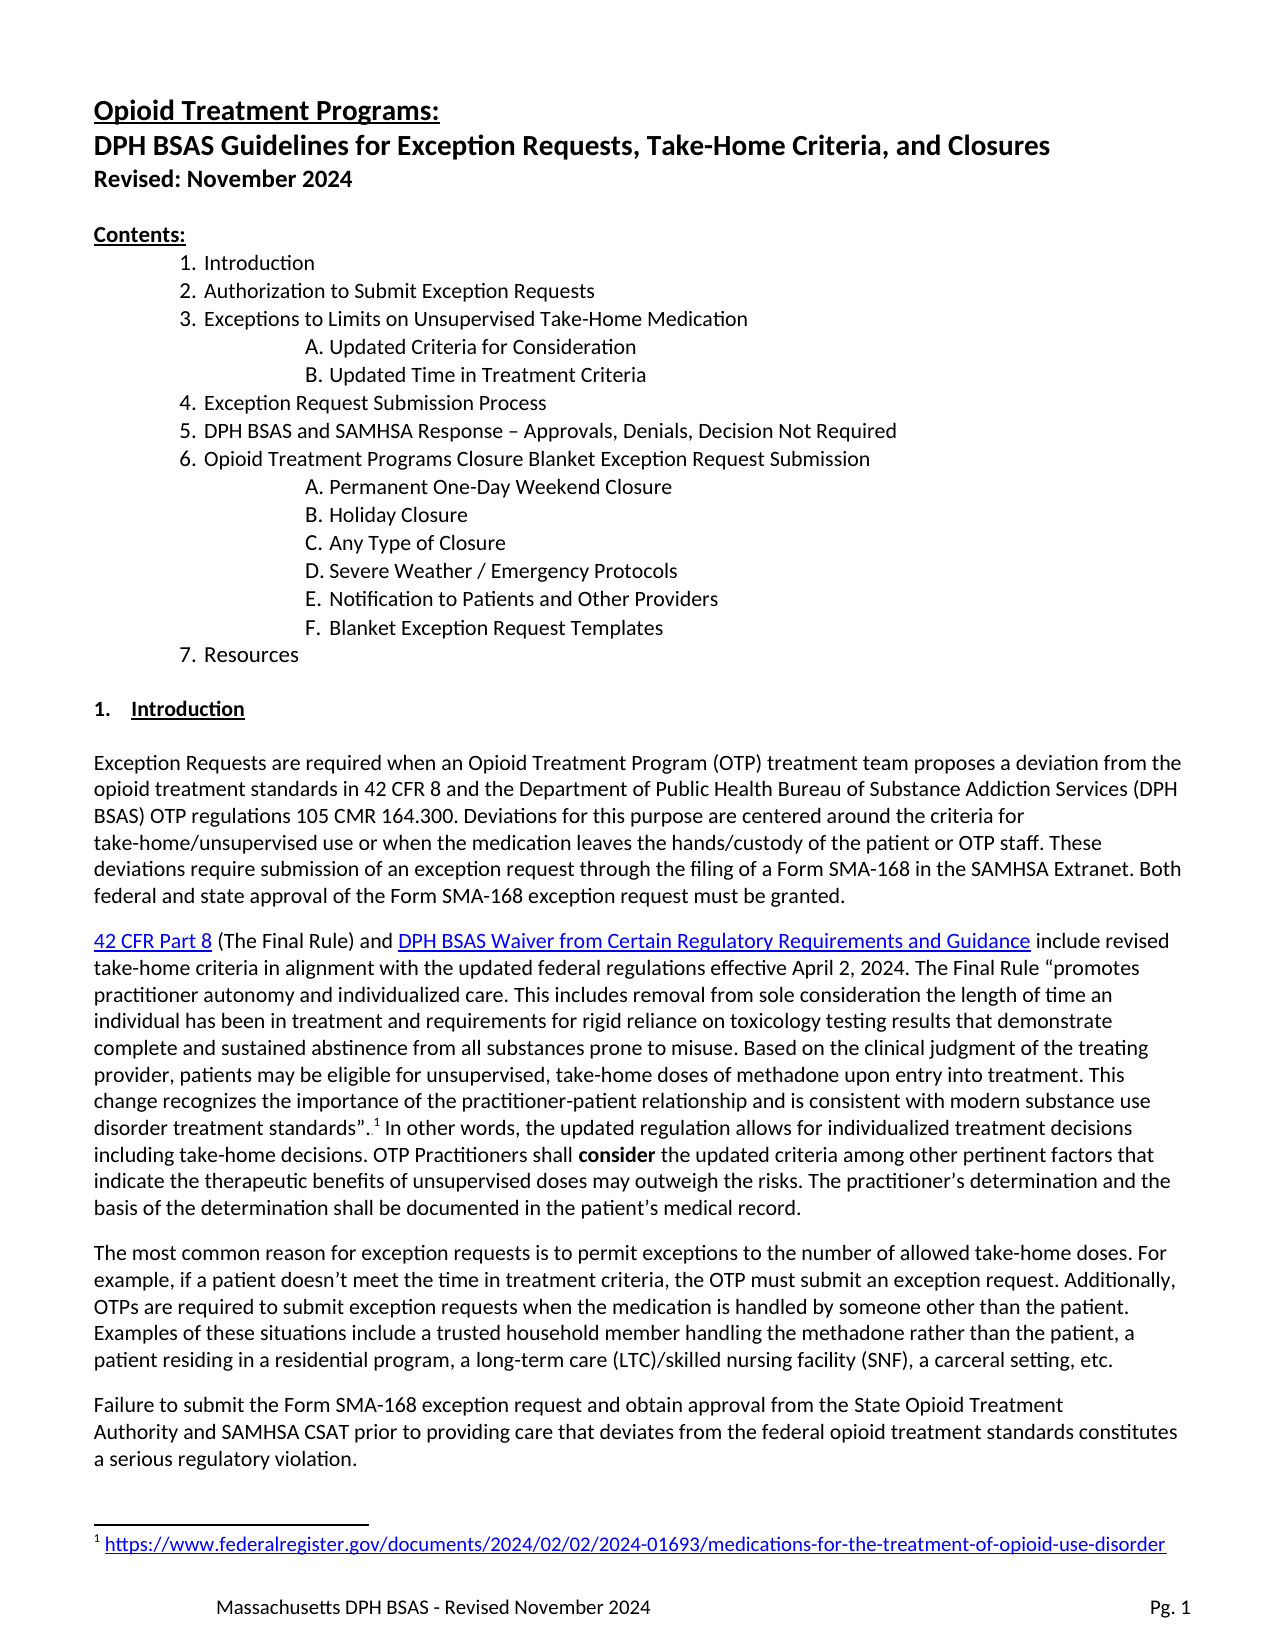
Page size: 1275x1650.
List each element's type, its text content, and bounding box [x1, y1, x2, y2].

list Introduction [179, 248, 1191, 276]
list Exceptions to Limits on Unsupervised Take-Home Medication [179, 304, 1191, 332]
list Resources [179, 641, 1191, 669]
list Notification to Patients and Other Providers [305, 584, 1191, 613]
text Revised: November 2024 [94, 163, 1191, 194]
list Blanket Exception Request Templates [305, 613, 1191, 641]
list Opioid Treatment Programs Closure Blanket Exception Request Submission [179, 444, 1191, 472]
list Updated Time in Treatment Criteria [305, 360, 1191, 388]
text Contents: [94, 220, 1191, 248]
list Severe Weather / Emergency Protocols [305, 557, 1191, 584]
list DPH BSAS and SAMHSA Response – Approvals, Denials, Decision Not Required [179, 416, 1191, 444]
text Exception Requests are required when an Opioid Treatment Program (OTP) treatment team proposes a deviation from the opioid treatment standards in 42 CFR 8 and the Department of Public Health Bureau of Substance Addiction Services (DPH BSAS) OTP regulations 105 CMR 164.300. Deviations for this purpose are centered around the criteria for take-home/unsupervised use or when the medication leaves the hands/custody of the patient or OTP staff. These deviations require submission of an exception request through the filing of a Form SMA-168 in the SAMHSA Extranet. Both federal and state approval of the Form SMA-168 exception request must be granted. [94, 749, 1191, 909]
text 42 CFR Part 8 (The Final Rule) and DPH BSAS Waiver from Certain Regulatory Requirements and Guidance include revised take-home criteria in alignment with the updated federal regulations effective April 2, 2024. The Final Rule “promotes practitioner autonomy and individualized care. This includes removal from sole consideration the length of time an individual has been in treatment and requirements for rigid reliance on toxicology testing results that demonstrate complete and sustained abstinence from all substances prone to misuse. Based on the clinical judgment of the treating provider, patients may be eligible for unsupervised, take-home doses of methadone upon entry into treatment. This change recognizes the importance of the practitioner-patient relationship and is consistent with modern substance use disorder treatment standards”.0F In other words, the updated regulation allows for individualized treatment decisions including take-home decisions. OTP Practitioners shall consider the updated criteria among other pertinent factors that indicate the therapeutic benefits of unsupervised doses may outweigh the risks. The practitioner’s determination and the basis of the determination shall be documented in the patient’s medical record. [94, 927, 1191, 1221]
text DPH BSAS Guidelines for Exception Requests, Take-Home Criteria, and Closures [94, 127, 1191, 163]
list Updated Criteria for Consideration [305, 332, 1191, 360]
text Failure to submit the Form SMA-168 exception request and obtain approval from the State Opioid Treatment Authority and SAMHSA CSAT prior to providing care that deviates from the federal opioid treatment standards constitutes a serious regulatory violation. [94, 1392, 1191, 1472]
list Exception Request Submission Process [179, 388, 1191, 416]
text The most common reason for exception requests is to permit exceptions to the number of allowed take-home doses. For example, if a patient doesn’t meet the time in treatment criteria, the OTP must submit an exception request. Additionally, OTPs are required to submit exception requests when the medication is handled by someone other than the patient. Examples of these situations include a trusted household member handling the methadone rather than the patient, a patient residing in a residential program, a long-term care (LTC)/skilled nursing facility (SNF), a carceral setting, etc. [94, 1239, 1191, 1373]
list Introduction [94, 695, 1191, 722]
list Holiday Closure [305, 501, 1191, 528]
text Opioid Treatment Programs: [94, 92, 1191, 127]
list Any Type of Closure [305, 528, 1191, 557]
list Permanent One-Day Weekend Closure [305, 472, 1191, 501]
list Authorization to Submit Exception Requests [179, 276, 1191, 304]
